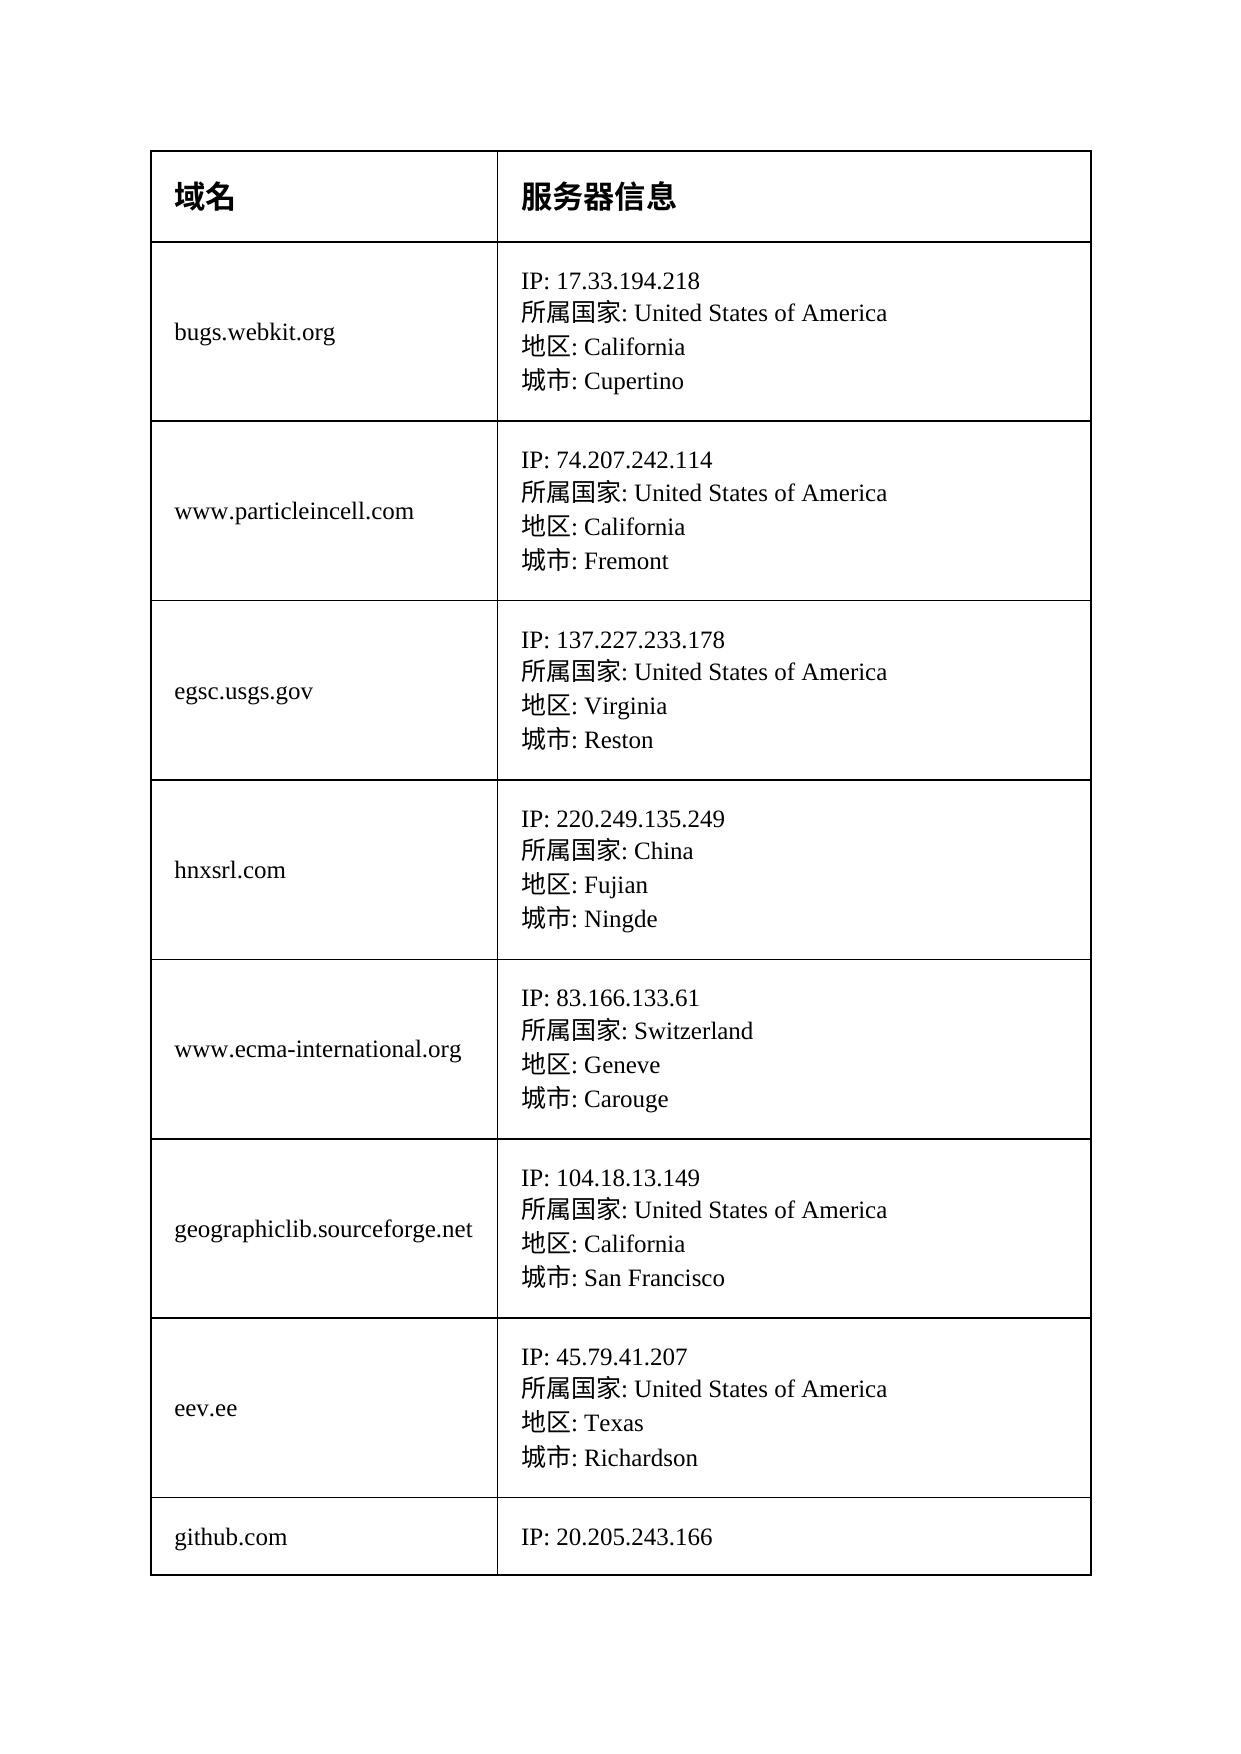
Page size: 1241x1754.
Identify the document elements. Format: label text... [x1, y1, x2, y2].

table_cell www.particleincell.com [152, 422, 497, 600]
table_cell egsc.usgs.gov [152, 601, 497, 779]
table_cell geographiclib.sourceforge.net [152, 1140, 497, 1317]
table_cell github.com [152, 1498, 497, 1574]
table_cell IP: 45.79.41.207 所属国家: United States of America 地区: Texas 城市: Richardson [498, 1319, 1090, 1497]
table_cell hnxsrl.com [152, 781, 497, 958]
table_header 服务器信息 [498, 152, 1090, 241]
table_cell IP: 17.33.194.218 所属国家: United States of America 地区: California 城市: Cupertino [498, 243, 1090, 420]
table_header 域名 [152, 152, 497, 241]
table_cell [498, 1498, 1090, 1574]
table_cell IP: 137.227.233.178 所属国家: United States of America 地区: Virginia 城市: Reston [498, 601, 1090, 779]
table_cell IP: 104.18.13.149 所属国家: United States of America 地区: California 城市: San Francisco [498, 1140, 1090, 1317]
table_cell IP: 220.249.135.249 所属国家: China 地区: Fujian 城市: Ningde [498, 781, 1090, 958]
table_cell bugs.webkit.org [152, 243, 497, 420]
table_cell IP: 74.207.242.114 所属国家: United States of America 地区: California 城市: Fremont [498, 422, 1090, 600]
table_cell IP: 83.166.133.61 所属国家: Switzerland 地区: Geneve 城市: Carouge [498, 960, 1090, 1138]
table_cell www.ecma-international.org [152, 960, 497, 1138]
table_cell eev.ee [152, 1319, 497, 1497]
